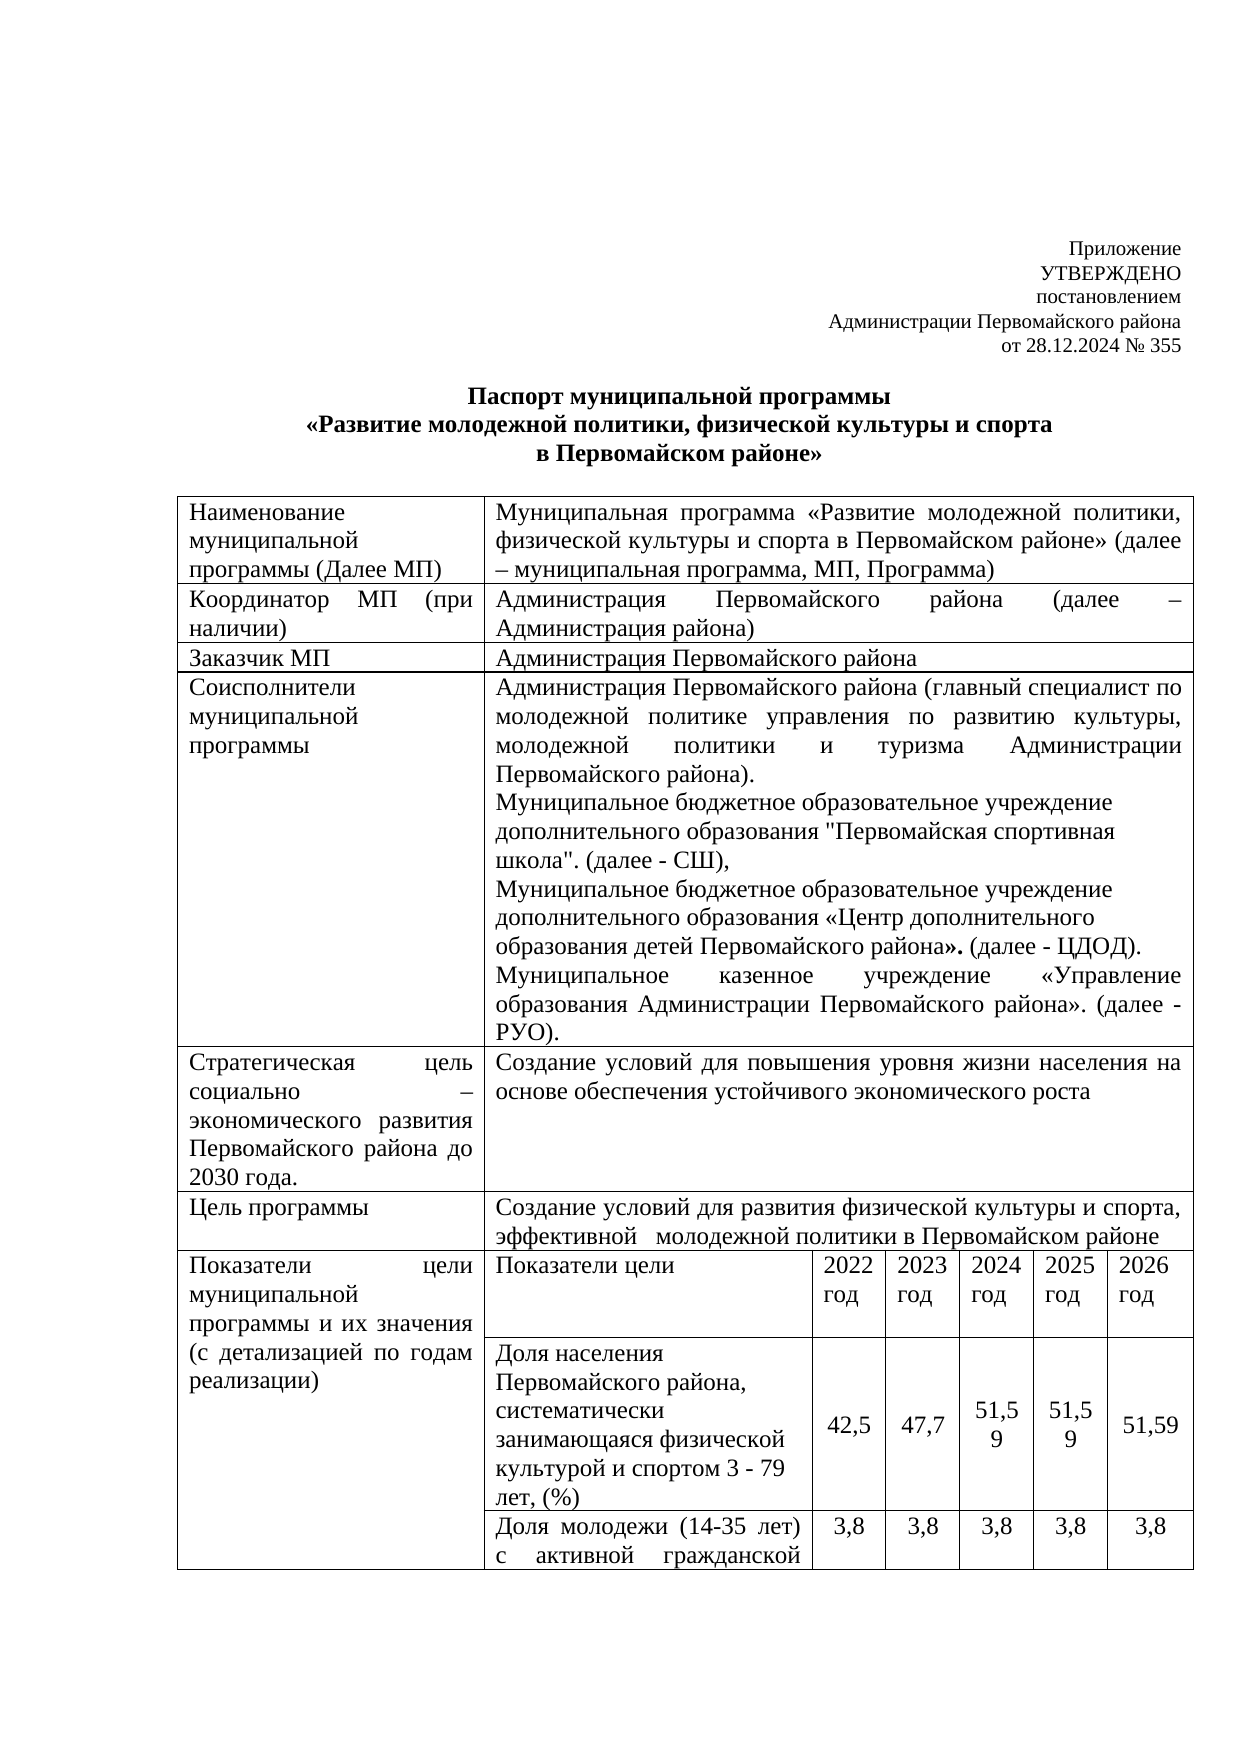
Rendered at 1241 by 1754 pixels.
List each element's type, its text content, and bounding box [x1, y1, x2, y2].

text Приложение [177, 236, 1181, 260]
table_cell Создание условий для повышения уровня жизни населения на основе обеспечения устойчивого экономического роста [485, 1047, 1193, 1191]
table_cell Цель программы [178, 1192, 484, 1249]
table_cell Доля населения Первомайского района, систематически занимающаяся физической культурой и спортом 3 - 79 лет, (%) [485, 1338, 812, 1510]
table_header Муниципальная программа «Развитие молодежной политики, физической культуры и спорта в Первомайском районе» (далее – муниципальная программа, МП, Программа) [485, 497, 1193, 583]
table_cell 51,59 [1034, 1338, 1107, 1510]
text Администрации Первомайского района от 28.12.2024 № 355 [827, 308, 1181, 357]
table_cell 2025 год [1034, 1251, 1107, 1337]
table_header Наименование муниципальной программы (Далее МП) [178, 497, 484, 583]
text постановлением [827, 284, 1181, 308]
table_cell 2024 год [960, 1251, 1033, 1337]
table_cell Показатели цели [485, 1251, 812, 1337]
table_cell 51,59 [1108, 1338, 1193, 1510]
text УТВЕРЖДЕНО [827, 260, 1181, 284]
table_cell 51,59 [960, 1338, 1033, 1510]
table_cell 3,8 [960, 1511, 1033, 1569]
table_cell Администрация Первомайского района (далее – Администрация района) [485, 584, 1193, 642]
table_cell Показатели цели муниципальной программы и их значения (с детализацией по годам реализации) [178, 1251, 484, 1569]
table_cell 3,8 [1034, 1511, 1107, 1569]
text в Первомайском районе» [177, 438, 1181, 467]
table_cell 2022 год [813, 1251, 885, 1337]
table_cell Создание условий для развития физической культуры и спорта, эффективной молодежной политики в Первомайском районе [485, 1192, 1193, 1249]
table_cell 42,5 [813, 1338, 885, 1510]
text Паспорт муниципальной программы [177, 381, 1181, 409]
table_cell 47,7 [886, 1338, 959, 1510]
table_cell Заказчик МП [178, 643, 484, 671]
table_cell 2026 год [1108, 1251, 1193, 1337]
table_cell Администрация Первомайского района (главный специалист по молодежной политике управления по развитию культуры, молодежной политики и туризма Администрации Первомайского района). Муниципальное бюджетное образовательное учреждение дополнительного образования "Первомайская спортивная школа". (далее - СШ), Муниципальное бюджетное образовательное учреждение дополнительного образования «Центр дополнительного образования детей Первомайского района». (далее - ЦДОД). Муниципальное казенное учреждение «Управление образования Администрации Первомайского района». (далее - РУО). [485, 673, 1193, 1046]
table_cell 3,8 [813, 1511, 885, 1569]
table_cell Администрация Первомайского района [485, 643, 1193, 671]
table_cell 3,8 [886, 1511, 959, 1569]
table_cell 3,8 [1108, 1511, 1193, 1569]
table_cell Координатор МП (при наличии) [178, 584, 484, 642]
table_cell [485, 1511, 812, 1569]
table_cell Стратегическая цель социально –экономического развития Первомайского района до 2030 года. [178, 1047, 484, 1191]
table_cell Соисполнители муниципальной программы [178, 673, 484, 1046]
text «Развитие молодежной политики, физической культуры и спорта [177, 409, 1181, 438]
table_cell 2023 год [886, 1251, 959, 1337]
